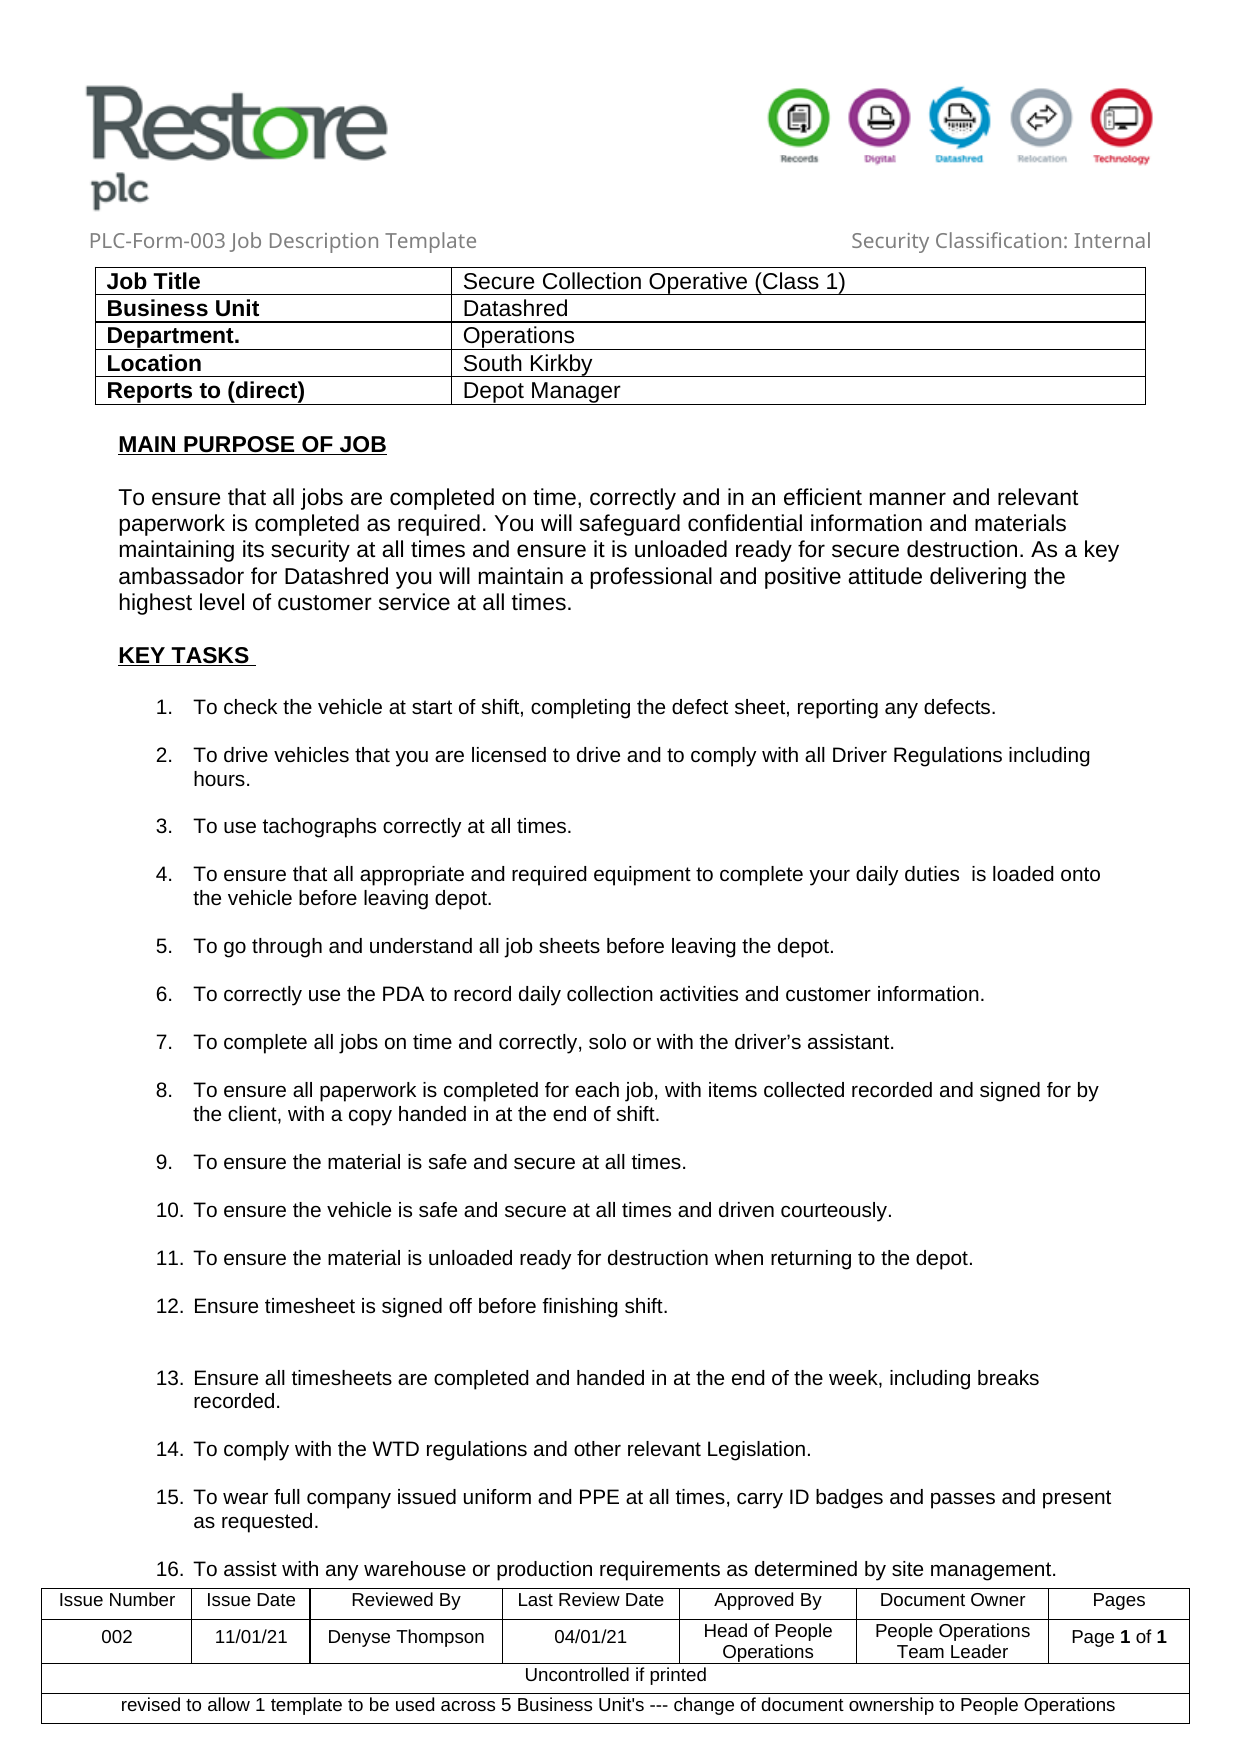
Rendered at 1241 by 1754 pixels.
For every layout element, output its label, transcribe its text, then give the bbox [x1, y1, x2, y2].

table_header Job Title [96, 268, 451, 294]
list To ensure that all appropriate and required equipment to complete your daily duties is loaded onto the vehicle before leaving depot. [156, 862, 1122, 910]
table_cell Datashred [452, 295, 1145, 321]
list To ensure the vehicle is safe and secure at all times and driven courteously. [156, 1198, 1122, 1222]
table_cell Department. [96, 323, 451, 349]
subtitle MAIN PURPOSE OF JOB [118, 431, 1122, 457]
table_header Secure Collection Operative (Class 1) [452, 268, 1145, 294]
table_cell Depot Manager [452, 377, 1145, 404]
list To comply with the WTD regulations and other relevant Legislation. [156, 1437, 1122, 1461]
list Ensure all timesheets are completed and handed in at the end of the week, including breaks recorded. [156, 1365, 1122, 1413]
list To check the vehicle at start of shift, completing the defect sheet, reporting any defects. [156, 694, 1122, 718]
list To ensure all paperwork is completed for each job, with items collected recorded and signed for by the client, with a copy handed in at the end of shift. [156, 1078, 1122, 1126]
text To ensure that all jobs are completed on time, correctly and in an efficient manner and relevant paperwork is completed as required. You will safeguard confidential information and materials maintaining its security at all times and ensure it is unloaded ready for secure destruction. As a key ambassador for Datashred you will maintain a professional and positive attitude delivering the highest level of customer service at all times. [118, 484, 1122, 616]
list To complete all jobs on time and correctly, solo or with the driver’s assistant. [156, 1030, 1122, 1054]
list Ensure timesheet is signed off before finishing shift. [156, 1293, 1122, 1317]
list To drive vehicles that you are licensed to drive and to comply with all Driver Regulations including hours. [156, 742, 1122, 790]
list To go through and understand all job sheets before leaving the depot. [156, 934, 1122, 958]
list To use tachographs correctly at all times. [156, 814, 1122, 838]
table_cell South Kirkby [452, 350, 1145, 376]
table_cell Reports to (direct) [96, 377, 451, 404]
list To correctly use the PDA to record daily collection activities and customer information. [156, 982, 1122, 1006]
subtitle KEY TASKS [118, 642, 1122, 668]
table_cell Business Unit [96, 295, 451, 321]
table_cell Location [96, 350, 451, 376]
list To ensure the material is safe and secure at all times. [156, 1150, 1122, 1174]
list To ensure the material is unloaded ready for destruction when returning to the depot. [156, 1246, 1122, 1269]
table_cell Operations [452, 323, 1145, 349]
list To wear full company issued uniform and PPE at all times, carry ID badges and passes and present as requested. [156, 1485, 1122, 1533]
list To assist with any warehouse or production requirements as determined by site management. [156, 1557, 1122, 1581]
